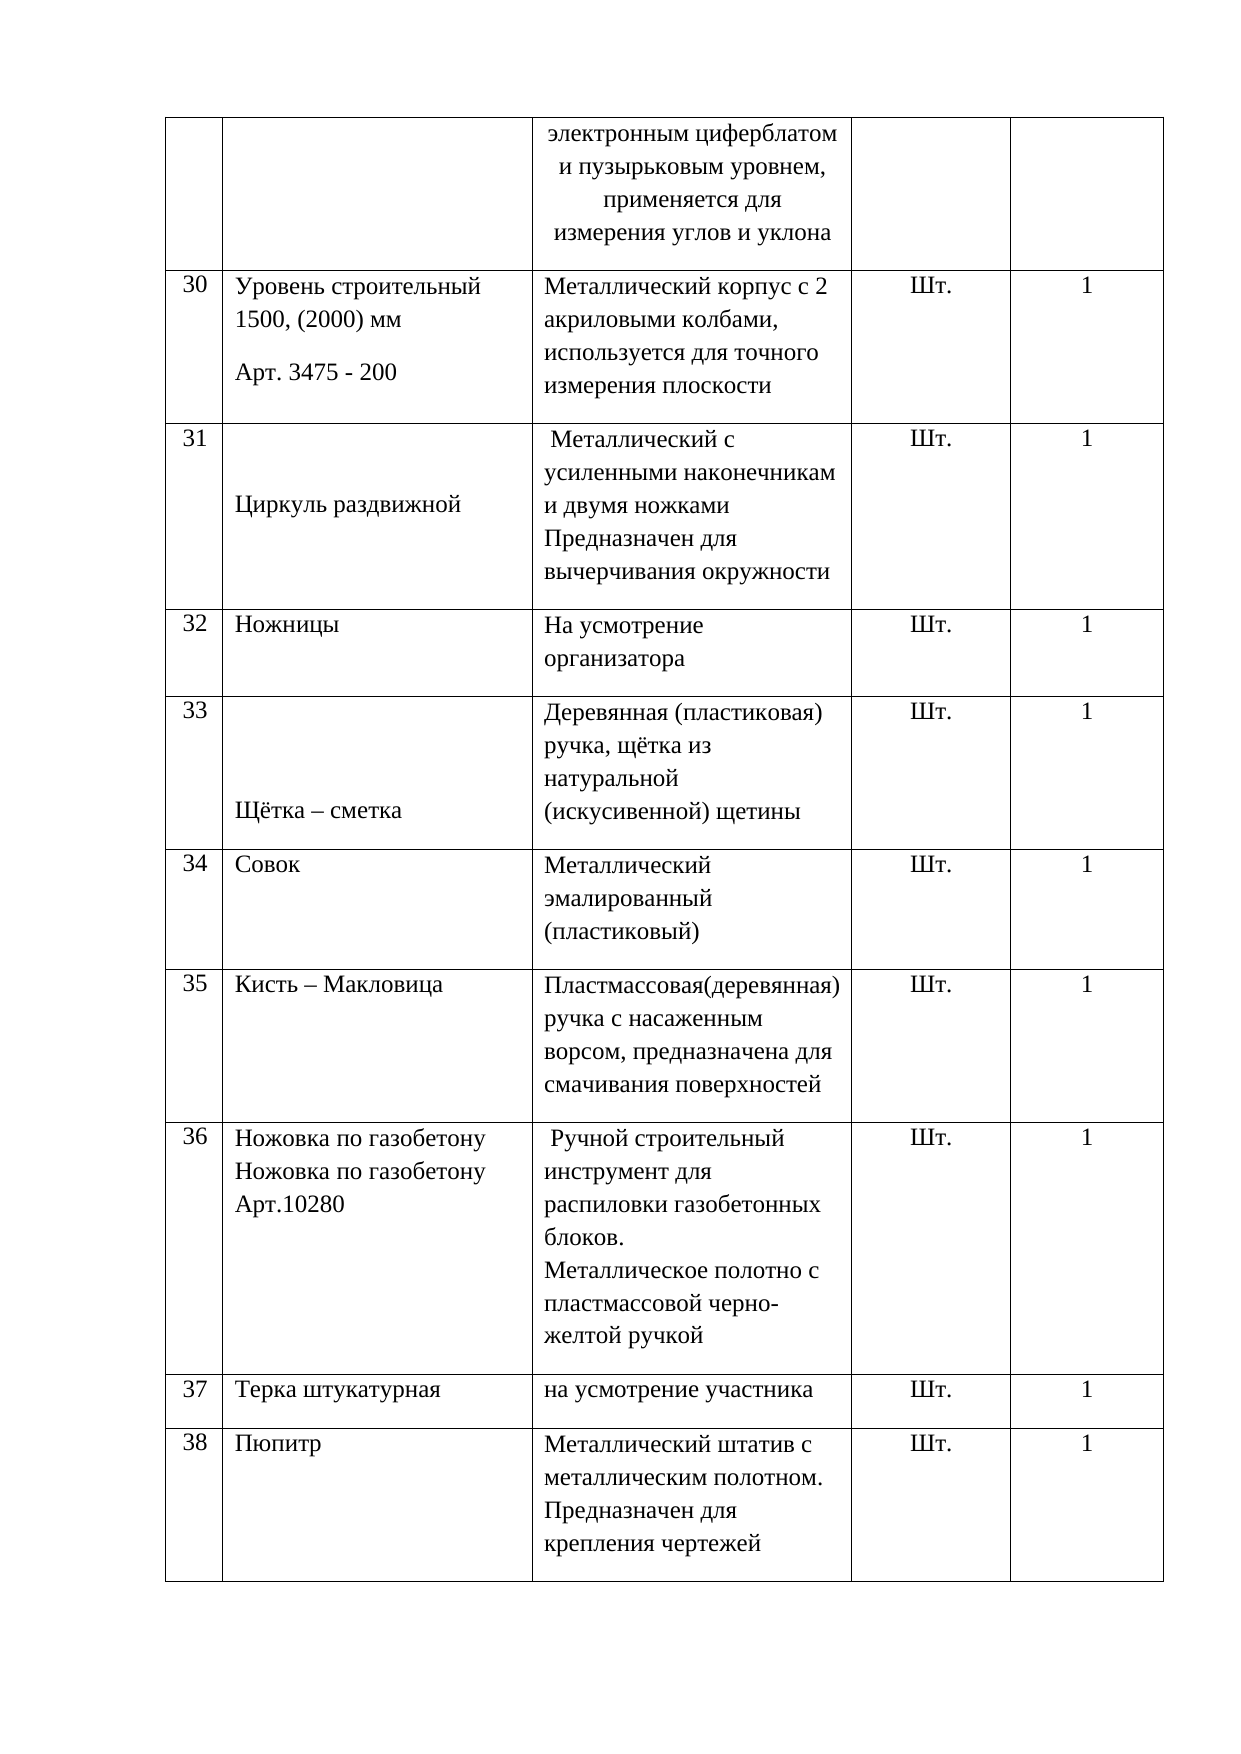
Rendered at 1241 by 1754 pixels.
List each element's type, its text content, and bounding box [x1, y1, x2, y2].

table_header [852, 118, 1010, 270]
table_cell Пюпитр [223, 1429, 532, 1581]
table_cell на усмотрение участника [533, 1375, 851, 1428]
table_cell 35 [166, 970, 222, 1122]
table_cell Шт. [852, 271, 1010, 423]
table_cell Шт. [852, 424, 1010, 609]
table_cell 33 [166, 697, 222, 849]
table_cell Терка штукатурная [223, 1375, 532, 1428]
table_cell Шт. [852, 1123, 1010, 1374]
table_cell Шт. [852, 850, 1010, 969]
table_cell 30 [166, 271, 222, 423]
table_cell Шт. [852, 610, 1010, 696]
table_cell 34 [166, 850, 222, 969]
table_cell Металлический корпус с 2 акриловыми колбами, используется для точного измерения плоскости [533, 271, 851, 423]
table_cell 1 [1011, 424, 1163, 609]
table_header [223, 118, 532, 270]
table_cell 1 [1011, 1123, 1163, 1374]
table_cell 32 [166, 610, 222, 696]
table_cell 1 [1011, 970, 1163, 1122]
table_cell Ножовка по газобетону Ножовка по газобетону Арт.10280 [223, 1123, 532, 1374]
table_cell Шт. [852, 1375, 1010, 1428]
table_cell Деревянная (пластиковая) ручка, щётка из натуральной (искусивенной) щетины [533, 697, 851, 849]
table_cell Шт. [852, 970, 1010, 1122]
table_cell Ножницы [223, 610, 532, 696]
table_cell 1 [1011, 850, 1163, 969]
table_cell Уровень строительный 1500, (2000) мм Арт. 3475 - 200 [223, 271, 532, 423]
table_cell 1 [1011, 697, 1163, 849]
table_cell Шт. [852, 697, 1010, 849]
table_cell 31 [166, 424, 222, 609]
table_cell Металлический с усиленными наконечникам и двумя ножками Предназначен для вычерчивания окружности [533, 424, 851, 609]
table_cell 38 [166, 1429, 222, 1581]
table_cell Кисть – Макловица [223, 970, 532, 1122]
table_cell 37 [166, 1375, 222, 1428]
table_cell Циркуль раздвижной [223, 424, 532, 609]
table_cell 1 [1011, 1429, 1163, 1581]
table_cell Металлический эмалированный (пластиковый) [533, 850, 851, 969]
table_cell Металлический штатив с металлическим полотном. Предназначен для крепления чертежей [533, 1429, 851, 1581]
table_cell 1 [1011, 1375, 1163, 1428]
table_cell 1 [1011, 271, 1163, 423]
table_cell Шт. [852, 1429, 1010, 1581]
table_header [166, 118, 222, 270]
table_cell Совок [223, 850, 532, 969]
table_cell Ручной строительный инструмент для распиловки газобетонных блоков. Металлическое полотно с пластмассовой черно- желтой ручкой [533, 1123, 851, 1374]
table_header электронным циферблатом и пузырьковым уровнем, применяется для измерения углов и уклона [533, 118, 851, 270]
table_cell 1 [1011, 610, 1163, 696]
table_cell Пластмассовая(деревянная) ручка с насаженным ворсом, предназначена для смачивания поверхностей [533, 970, 851, 1122]
table_header [1011, 118, 1163, 270]
table_cell На усмотрение организатора [533, 610, 851, 696]
table_cell Щётка – сметка [223, 697, 532, 849]
table_cell 36 [166, 1123, 222, 1374]
